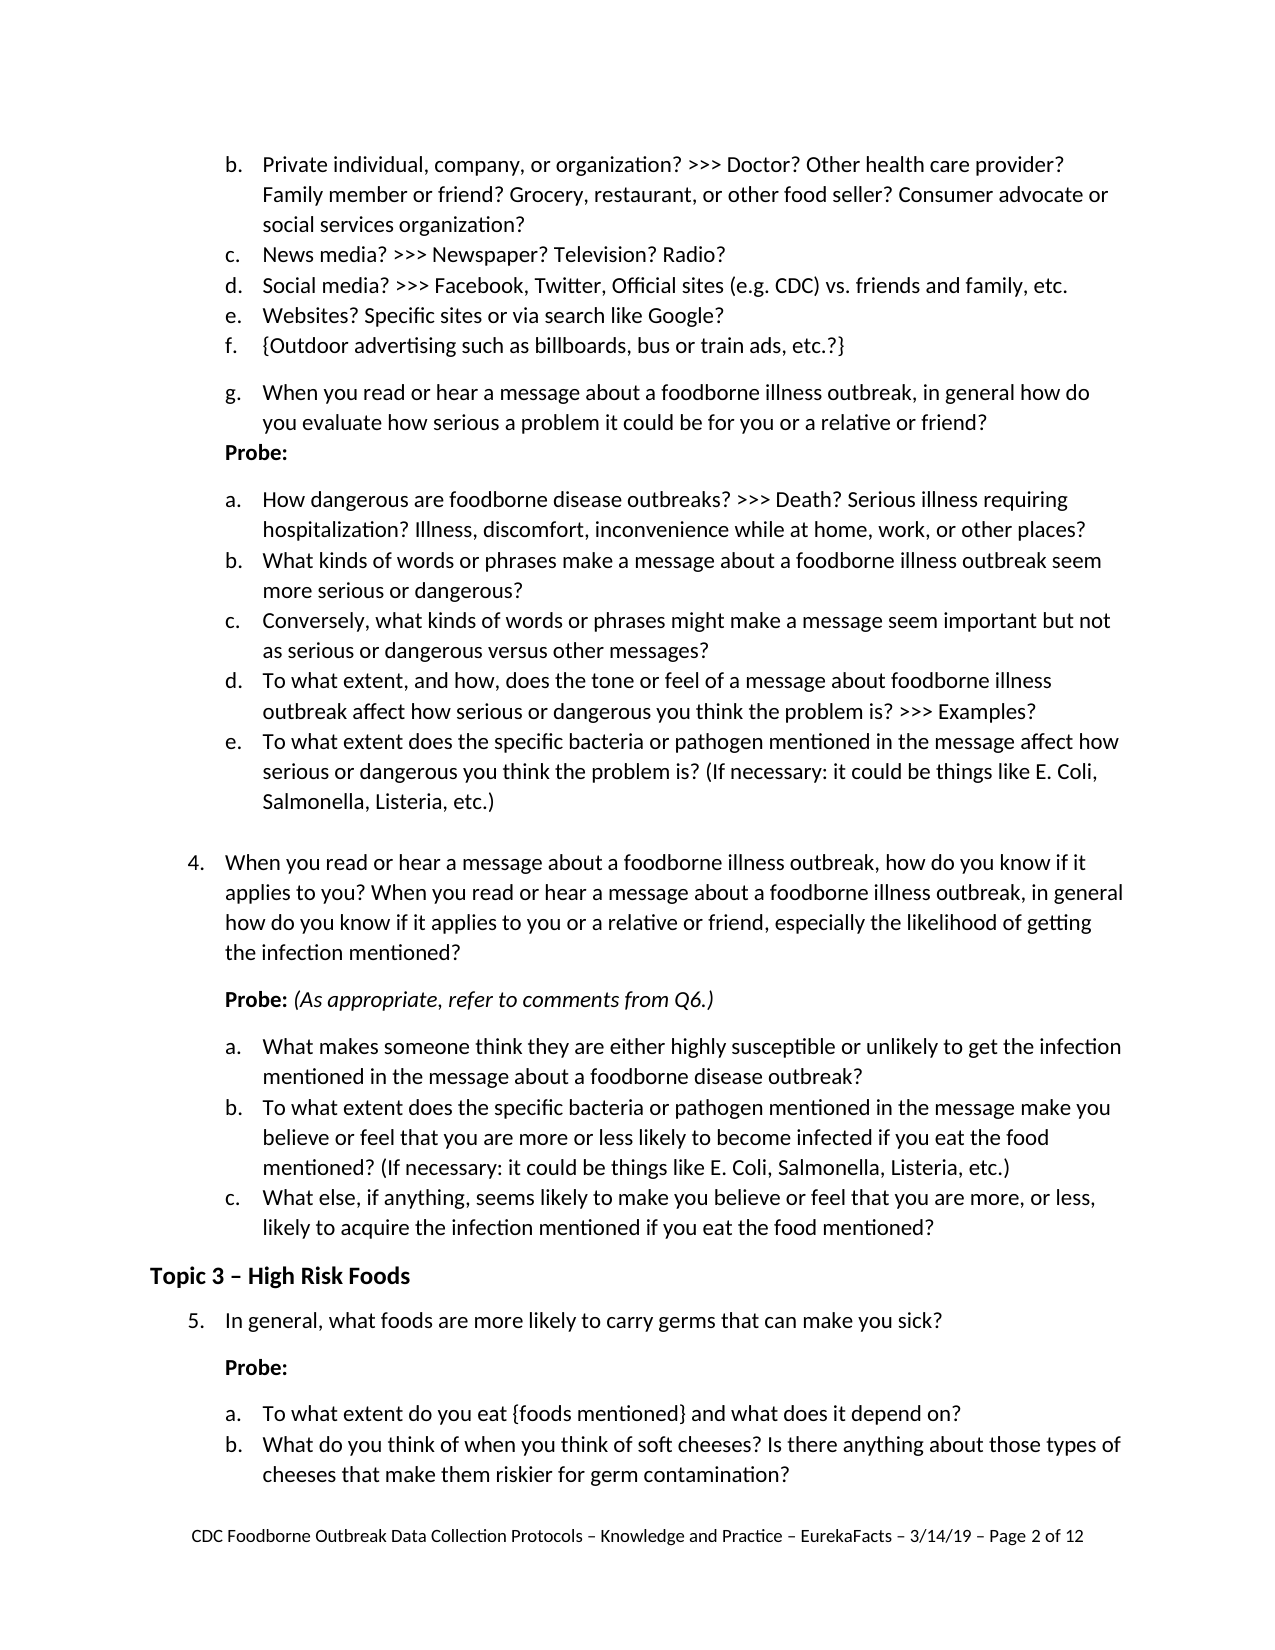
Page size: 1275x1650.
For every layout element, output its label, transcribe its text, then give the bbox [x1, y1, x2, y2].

list {Outdoor advertising such as billboards, bus or train ads, etc.?} [225, 331, 1125, 359]
list Private individual, company, or organization? >>> Doctor? Other health care provider? Family member or friend? Grocery, restaurant, or other food seller? Consumer advocate or social services organization? [225, 150, 1125, 238]
list How dangerous are foodborne disease outbreaks? >>> Death? Serious illness requiring hospitalization? Illness, discomfort, inconvenience while at home, work, or other places? [225, 485, 1125, 544]
list When you read or hear a message about a foodborne illness outbreak, in general how do you evaluate how serious a problem it could be for you or a relative or friend? [225, 378, 1125, 436]
text Probe: [225, 1353, 1125, 1381]
list To what extent does the specific bacteria or pathogen mentioned in the message make you believe or feel that you are more or less likely to become infected if you eat the food mentioned? (If necessary: it could be things like E. Coli, Salmonella, Listeria, etc.) [225, 1093, 1125, 1181]
list News media? >>> Newspaper? Television? Radio? [225, 241, 1125, 269]
text Probe: (As appropriate, refer to comments from Q6.) [225, 985, 1125, 1013]
list Conversely, what kinds of words or phrases might make a message seem important but not as serious or dangerous versus other messages? [225, 606, 1125, 664]
list To what extent does the specific bacteria or pathogen mentioned in the message affect how serious or dangerous you think the problem is? (If necessary: it could be things like E. Coli, Salmonella, Listeria, etc.) [225, 727, 1125, 816]
list When you read or hear a message about a foodborne illness outbreak, how do you know if it applies to you? When you read or hear a message about a foodborne illness outbreak, in general how do you know if it applies to you or a relative or friend, especially the likelihood of getting the infection mentioned? [187, 848, 1125, 967]
list In general, what foods are more likely to carry germs that can make you sick? [187, 1306, 1125, 1334]
list Websites? Specific sites or via search like Google? [225, 301, 1125, 329]
text Probe: [225, 438, 1125, 467]
list To what extent, and how, does the tone or feel of a message about foodborne illness outbreak affect how serious or dangerous you think the problem is? >>> Examples? [225, 667, 1125, 725]
list What do you think of when you think of soft cheeses? Is there anything about those types of cheeses that make them riskier for germ contamination? [225, 1430, 1125, 1488]
list What kinds of words or phrases make a message about a foodborne illness outbreak seem more serious or dangerous? [225, 546, 1125, 604]
list What else, if anything, seems likely to make you believe or feel that you are more, or less, likely to acquire the infection mentioned if you eat the food mentioned? [225, 1183, 1125, 1242]
list To what extent do you eat {foods mentioned} and what does it depend on? [225, 1399, 1125, 1428]
list Social media? >>> Facebook, Twitter, Official sites (e.g. CDC) vs. friends and family, etc. [225, 271, 1125, 299]
list What makes someone think they are either highly susceptible or unlikely to get the infection mentioned in the message about a foodborne disease outbreak? [225, 1032, 1125, 1091]
subtitle Topic 3 – High Risk Foods [150, 1260, 1125, 1291]
